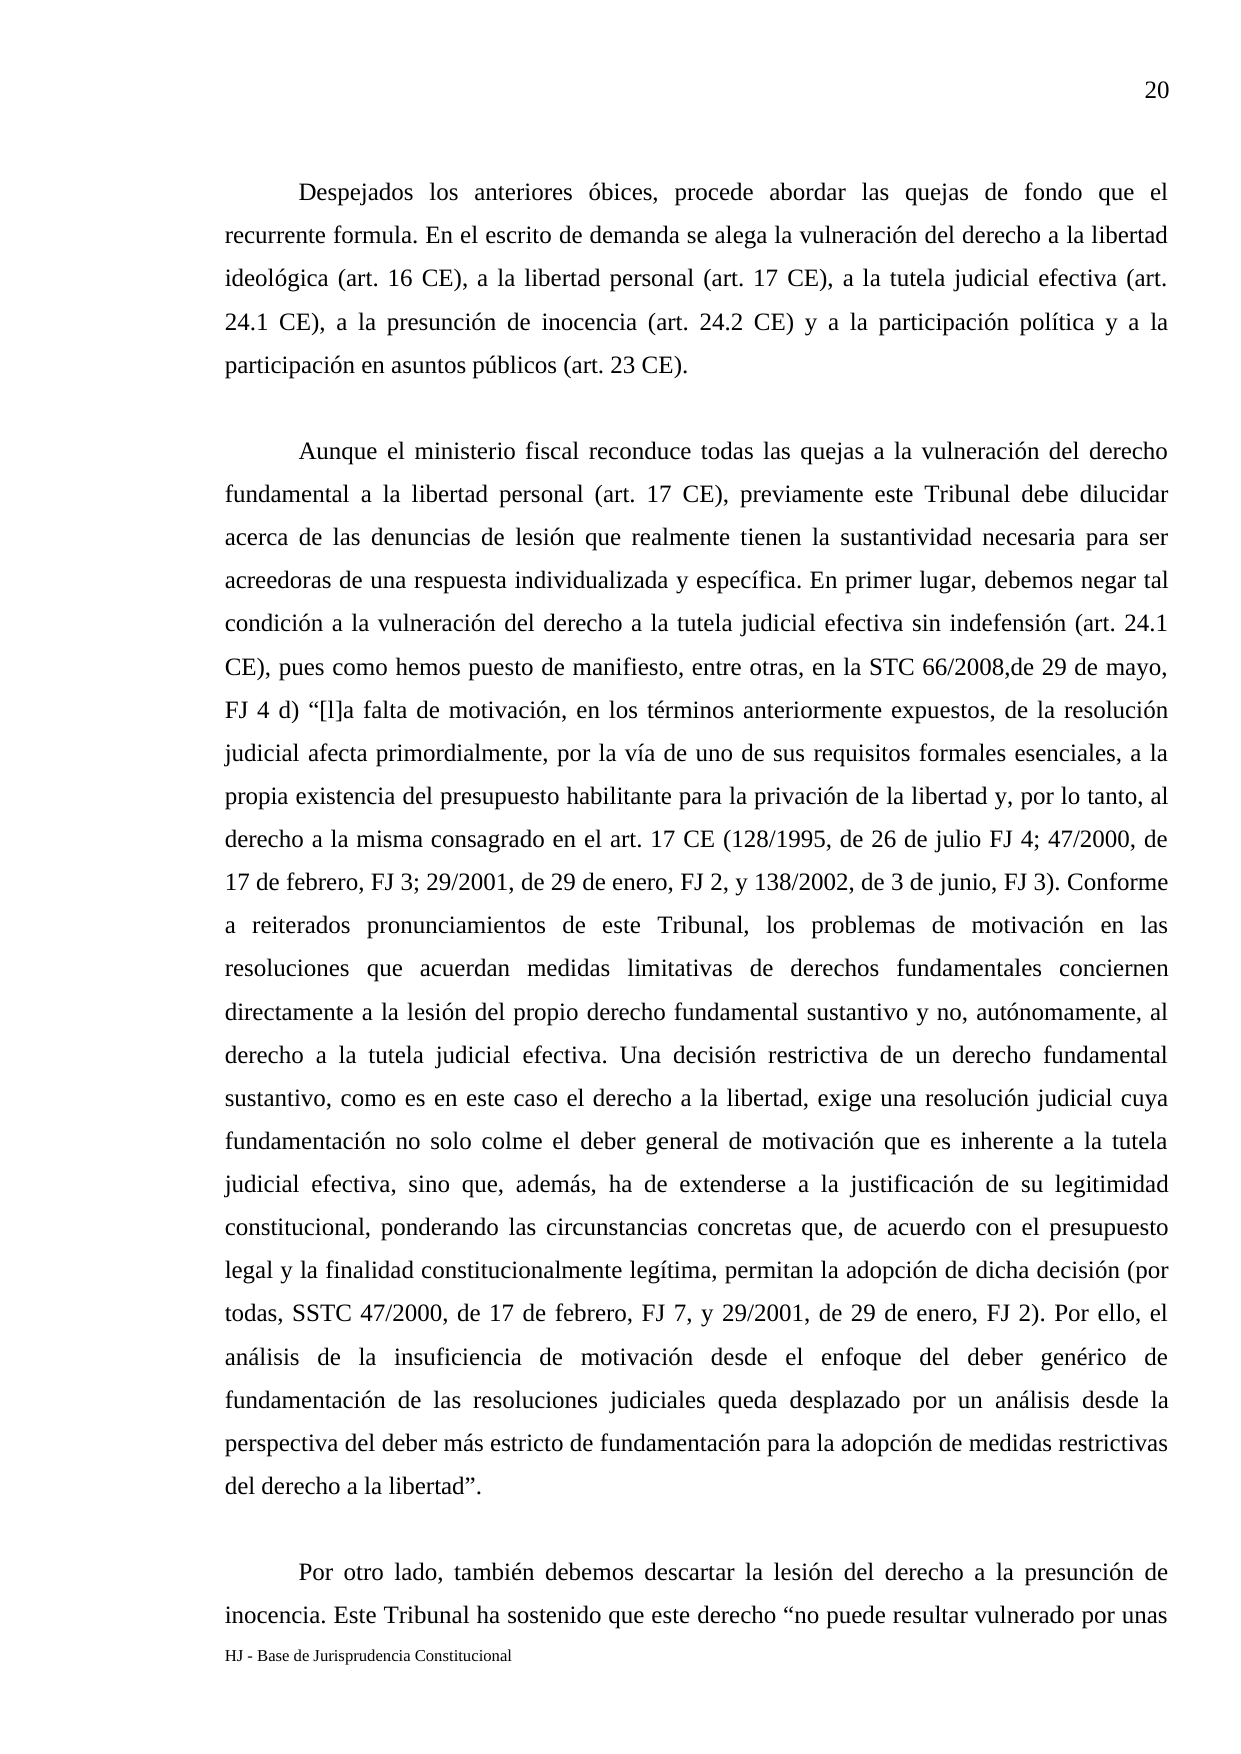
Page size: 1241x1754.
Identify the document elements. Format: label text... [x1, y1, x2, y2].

text Aunque el ministerio fiscal reconduce todas las quejas a la vulneración del derecho fundamental a la libertad personal (art. 17 CE), previamente este Tribunal debe dilucidar acerca de las denuncias de lesión que realmente tienen la sustantividad necesaria para ser acreedoras de una respuesta individualizada y específica. En primer lugar, debemos negar tal condición a la vulneración del derecho a la tutela judicial efectiva sin indefensión (art. 24.1 CE), pues como hemos puesto de manifiesto, entre otras, en la STC 66/2008,de 29 de mayo, FJ 4 d) “[l]a falta de motivación, en los términos anteriormente expuestos, de la resolución judicial afecta primordialmente, por la vía de uno de sus requisitos formales esenciales, a la propia existencia del presupuesto habilitante para la privación de la libertad y, por lo tanto, al derecho a la misma consagrado en el art. 17 CE (128/1995, de 26 de julio FJ 4; 47/2000, de 17 de febrero, FJ 3; 29/2001, de 29 de enero, FJ 2, y 138/2002, de 3 de junio, FJ 3). Conforme a reiterados pronunciamientos de este Tribunal, los problemas de motivación en las resoluciones que acuerdan medidas limitativas de derechos fundamentales conciernen directamente a la lesión del propio derecho fundamental sustantivo y no, autónomamente, al derecho a la tutela judicial efectiva. Una decisión restrictiva de un derecho fundamental sustantivo, como es en este caso el derecho a la libertad, exige una resolución judicial cuya fundamentación no solo colme el deber general de motivación que es inherente a la tutela judicial efectiva, sino que, además, ha de extenderse a la justificación de su legitimidad constitucional, ponderando las circunstancias concretas que, de acuerdo con el presupuesto legal y la finalidad constitucionalmente legítima, permitan la adopción de dicha decisión (por todas, SSTC 47/2000, de 17 de febrero, FJ 7, y 29/2001, de 29 de enero, FJ 2). Por ello, el análisis de la insuficiencia de motivación desde el enfoque del deber genérico de fundamentación de las resoluciones judiciales queda desplazado por un análisis desde la perspectiva del deber más estricto de fundamentación para la adopción de medidas restrictivas del derecho a la libertad”. [224, 436, 1169, 1500]
text Despejados los anteriores óbices, procede abordar las quejas de fondo que el recurrente formula. En el escrito de demanda se alega la vulneración del derecho a la libertad ideológica (art. 16 CE), a la libertad personal (art. 17 CE), a la tutela judicial efectiva (art. 24.1 CE), a la presunción de inocencia (art. 24.2 CE) y a la participación política y a la participación en asuntos públicos (art. 23 CE). [224, 177, 1169, 378]
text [224, 1557, 1169, 1629]
